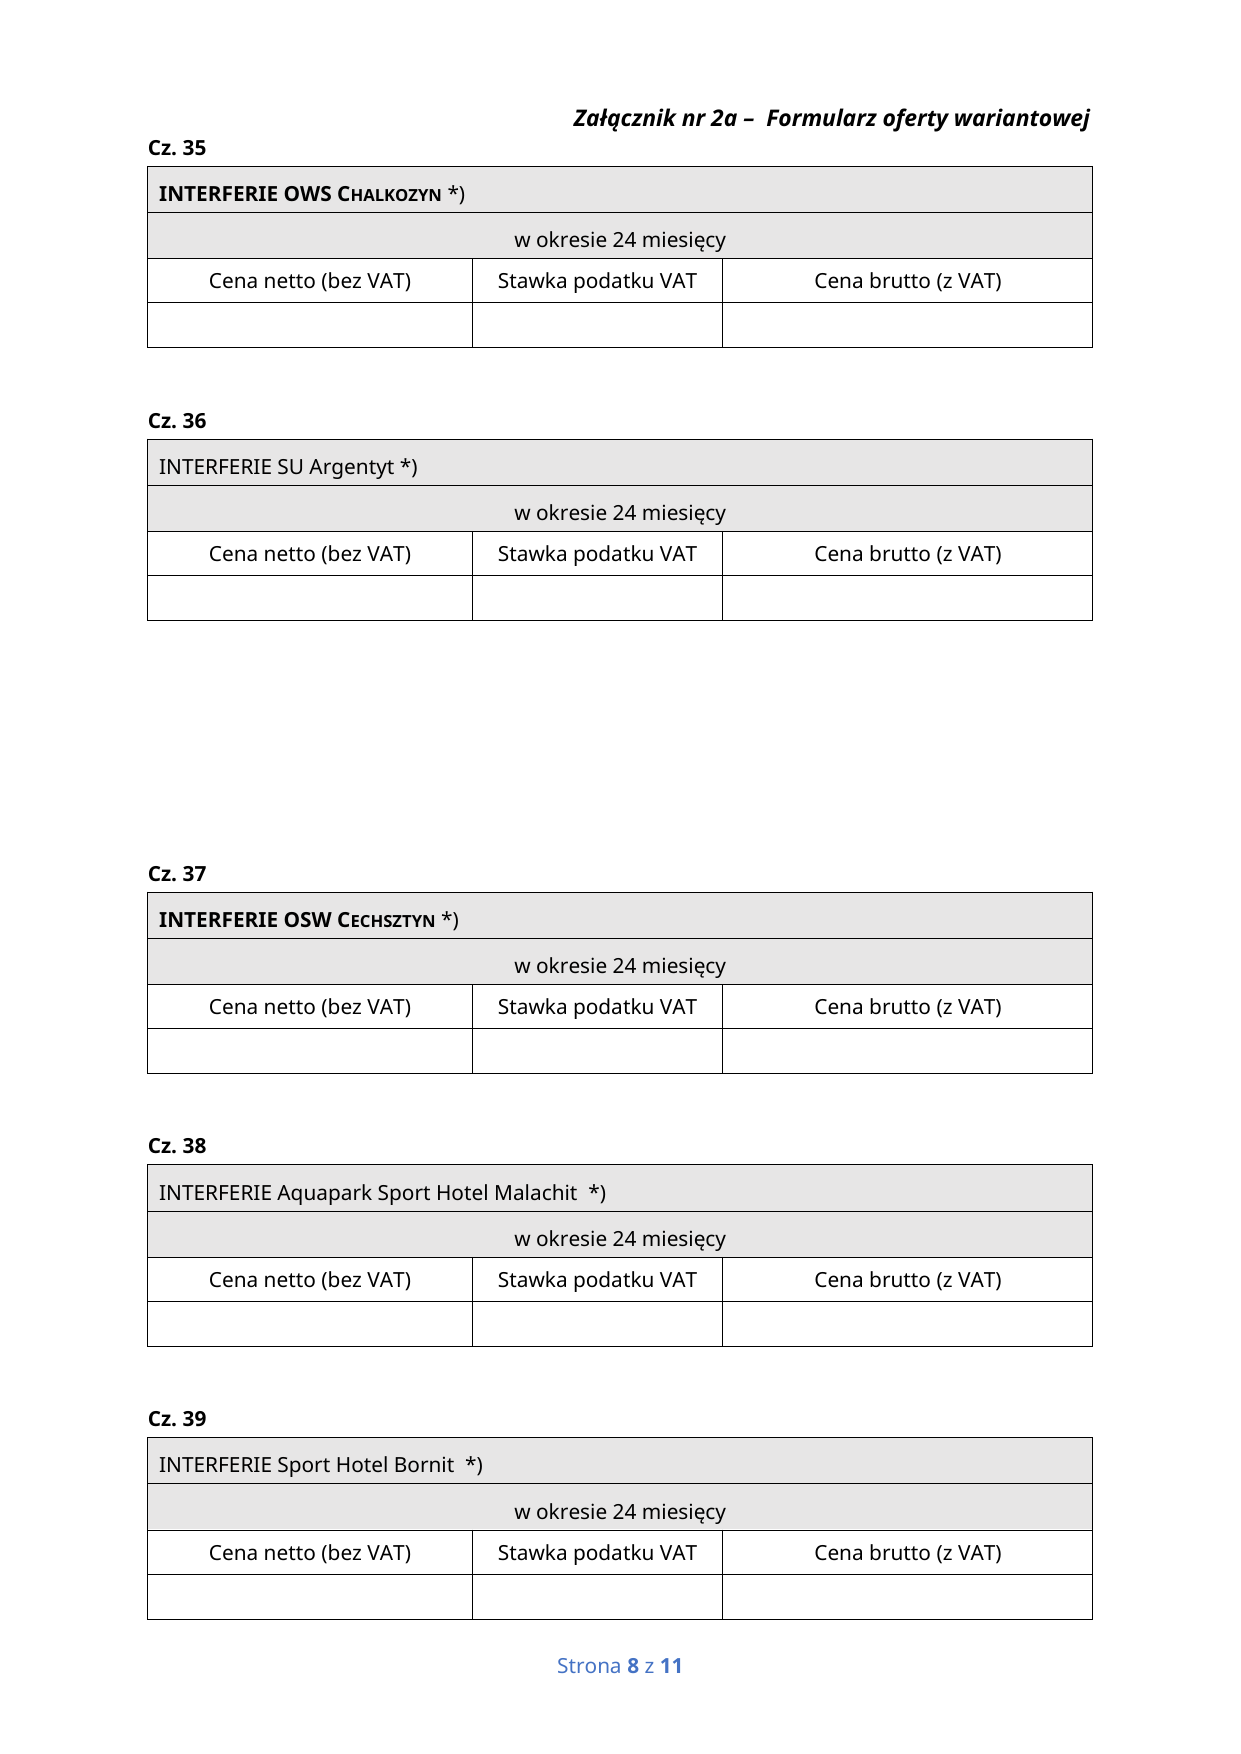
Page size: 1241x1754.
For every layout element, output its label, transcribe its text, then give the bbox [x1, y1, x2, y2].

table_cell Cena brutto (z VAT) [723, 985, 1092, 1028]
table_cell [473, 1575, 722, 1618]
table_cell Cena netto (bez VAT) [148, 1531, 472, 1573]
table_cell [723, 1302, 1092, 1346]
table_cell Stawka podatku VAT [473, 1258, 722, 1301]
table_cell Cena netto (bez VAT) [148, 532, 472, 575]
table_cell [148, 1575, 472, 1618]
table_cell [148, 1029, 472, 1073]
table_cell Stawka podatku VAT [473, 259, 722, 302]
table_cell Cena netto (bez VAT) [148, 259, 472, 302]
table_cell Stawka podatku VAT [473, 985, 722, 1028]
table_header INTERFERIE Sport Hotel Bornit *) [148, 1438, 1092, 1483]
table_cell w okresie 24 miesięcy [148, 1212, 1092, 1257]
table_header INTERFERIE Aquapark Sport Hotel Malachit *) [148, 1165, 1092, 1211]
table_cell [473, 303, 722, 347]
title Cz. 36 [148, 406, 1093, 434]
table_cell Stawka podatku VAT [473, 532, 722, 575]
table_cell Cena brutto (z VAT) [723, 1258, 1092, 1301]
table_cell [473, 1029, 722, 1073]
table_header INTERFERIE OWS Chalkozyn *) [148, 167, 1092, 212]
table_cell [148, 303, 472, 347]
table_cell Cena netto (bez VAT) [148, 1258, 472, 1301]
title Cz. 35 [148, 133, 1093, 162]
table_cell w okresie 24 miesięcy [148, 486, 1092, 531]
table_cell Cena netto (bez VAT) [148, 985, 472, 1028]
table_header INTERFERIE SU Argentyt *) [148, 440, 1092, 485]
table_cell [148, 576, 472, 620]
title Cz. 37 [148, 859, 1093, 887]
table_cell w okresie 24 miesięcy [148, 213, 1092, 258]
table_cell Stawka podatku VAT [473, 1531, 722, 1573]
table_cell w okresie 24 miesięcy [148, 1484, 1092, 1529]
table_cell w okresie 24 miesięcy [148, 939, 1092, 984]
table_cell [723, 303, 1092, 347]
title Cz. 39 [148, 1404, 1093, 1433]
table_cell [723, 1575, 1092, 1618]
table_cell [473, 1302, 722, 1346]
table_cell [473, 576, 722, 620]
table_cell Cena brutto (z VAT) [723, 1531, 1092, 1573]
table_cell Cena brutto (z VAT) [723, 532, 1092, 575]
table_cell [723, 1029, 1092, 1073]
table_cell [723, 576, 1092, 620]
title Cz. 38 [148, 1132, 1093, 1160]
table_header INTERFERIE OSW Cechsztyn *) [148, 893, 1092, 938]
table_cell [148, 1302, 472, 1346]
table_cell Cena brutto (z VAT) [723, 259, 1092, 302]
